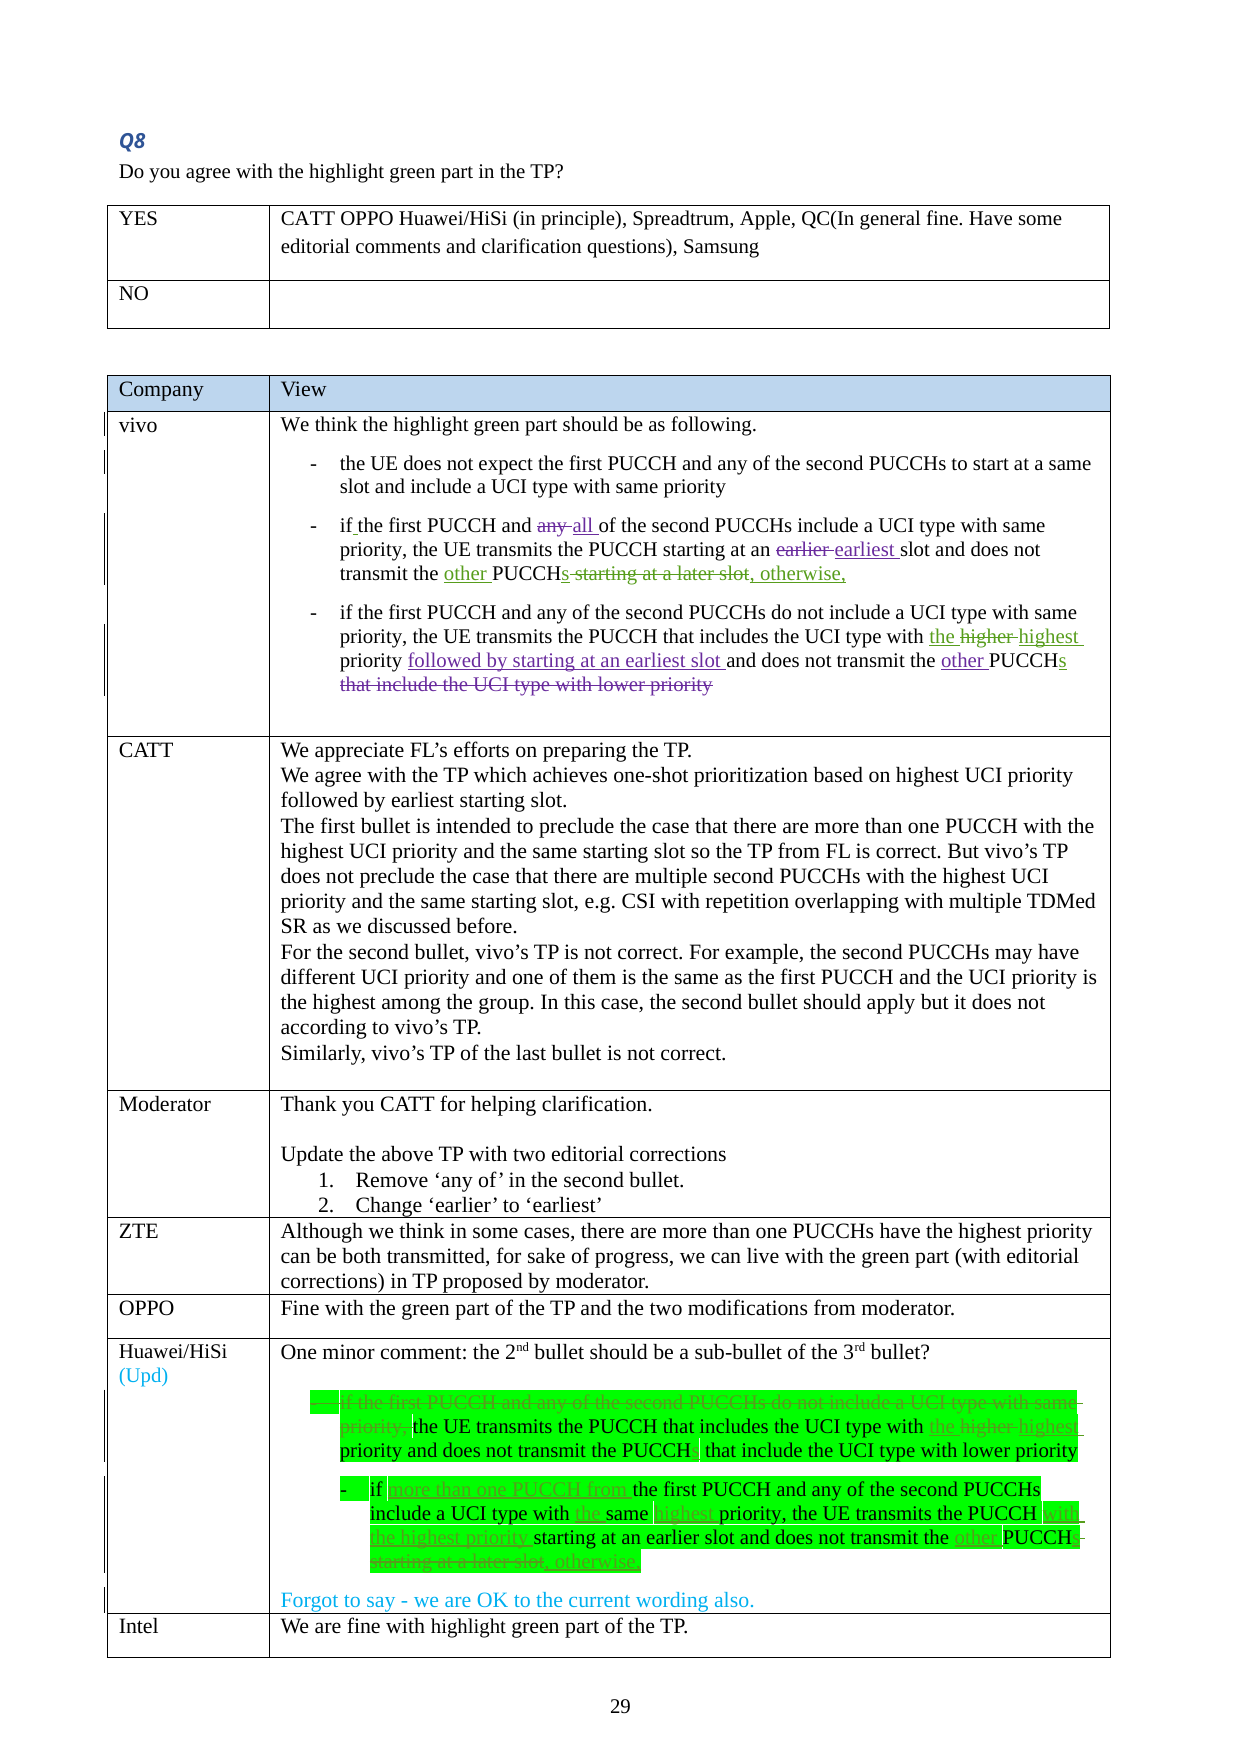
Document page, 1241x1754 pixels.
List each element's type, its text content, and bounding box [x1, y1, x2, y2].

subtitle Q8 [118, 126, 1122, 154]
table_cell [270, 281, 1109, 327]
table_cell Thank you CATT for helping clarification. Update the above TP with two editorial corrections Remove ‘any of’ in the second bullet. Change ‘earlier’ to ‘earliest’ [270, 1091, 1110, 1217]
table_cell We think the highlight green part should be as following. - the UE does not expect the first PUCCH and any of the second PUCCHs to start at a same slot and include a UCI type with same priority - ifthe first PUCCH and of the second PUCCHs include a UCI type with same priority, the UE transmits the PUCCH starting at an slot and does not transmit the PUCCH - if the first PUCCH and any of the second PUCCHs do not include a UCI type with same priority, the UE transmits the PUCCH that includes the UCI type with priority and does not transmit the PUCCH [270, 412, 1110, 736]
table_cell Intel [108, 1614, 269, 1657]
table_cell We are fine with highlight green part of the TP. [270, 1614, 1110, 1657]
table_cell One minor comment: the 2nd bullet should be a sub-bullet of the 3rd bullet? the UE transmits the PUCCH that includes the UCI type with priority and does not transmit the PUCCH that include the UCI type with lower priority - if the first PUCCH and any of the second PUCCHs include a UCI type with same priority, the UE transmits the PUCCH starting at an earlier slot and does not transmit the PUCCH Forgot to say - we are OK to the current wording also. [270, 1339, 1110, 1612]
table_cell Huawei/HiSi (Upd) [108, 1339, 269, 1612]
table_header Company [108, 376, 269, 411]
picture [135, 1368, 140, 1378]
table_cell vivo [108, 412, 269, 736]
table_cell NO [108, 281, 269, 327]
table_cell OPPO [108, 1295, 269, 1338]
table_header YES [108, 206, 269, 280]
table_cell Fine with the green part of the TP and the two modifications from moderator. [270, 1295, 1110, 1338]
table_cell ZTE [108, 1218, 269, 1294]
table_cell Moderator [108, 1091, 269, 1217]
table_cell We appreciate FL’s efforts on preparing the TP. We agree with the TP which achieves one-shot prioritization based on highest UCI priority followed by earliest starting slot. The first bullet is intended to preclude the case that there are more than one PUCCH with the highest UCI priority and the same starting slot so the TP from FL is correct. But vivo’s TP does not preclude the case that there are multiple second PUCCHs with the highest UCI priority and the same starting slot, e.g. CSI with repetition overlapping with multiple TDMed SR as we discussed before. For the second bullet, vivo’s TP is not correct. For example, the second PUCCHs may have different UCI priority and one of them is the same as the first PUCCH and the UCI priority is the highest among the group. In this case, the second bullet should apply but it does not according to vivo’s TP. Similarly, vivo’s TP of the last bullet is not correct. [270, 737, 1110, 1090]
table_cell Although we think in some cases, there are more than one PUCCHs have the highest priority can be both transmitted, for sake of progress, we can live with the green part (with editorial corrections) in TP proposed by moderator. [270, 1218, 1110, 1294]
text Do you agree with the highlight green part in the TP? [118, 159, 1122, 183]
table_header CATT OPPO Huawei/HiSi (in principle), Spreadtrum, Apple, QC(In general fine. Have some editorial comments and clarification questions), Samsung [270, 206, 1109, 280]
table_cell CATT [108, 737, 269, 1090]
table_header View [270, 376, 1110, 411]
